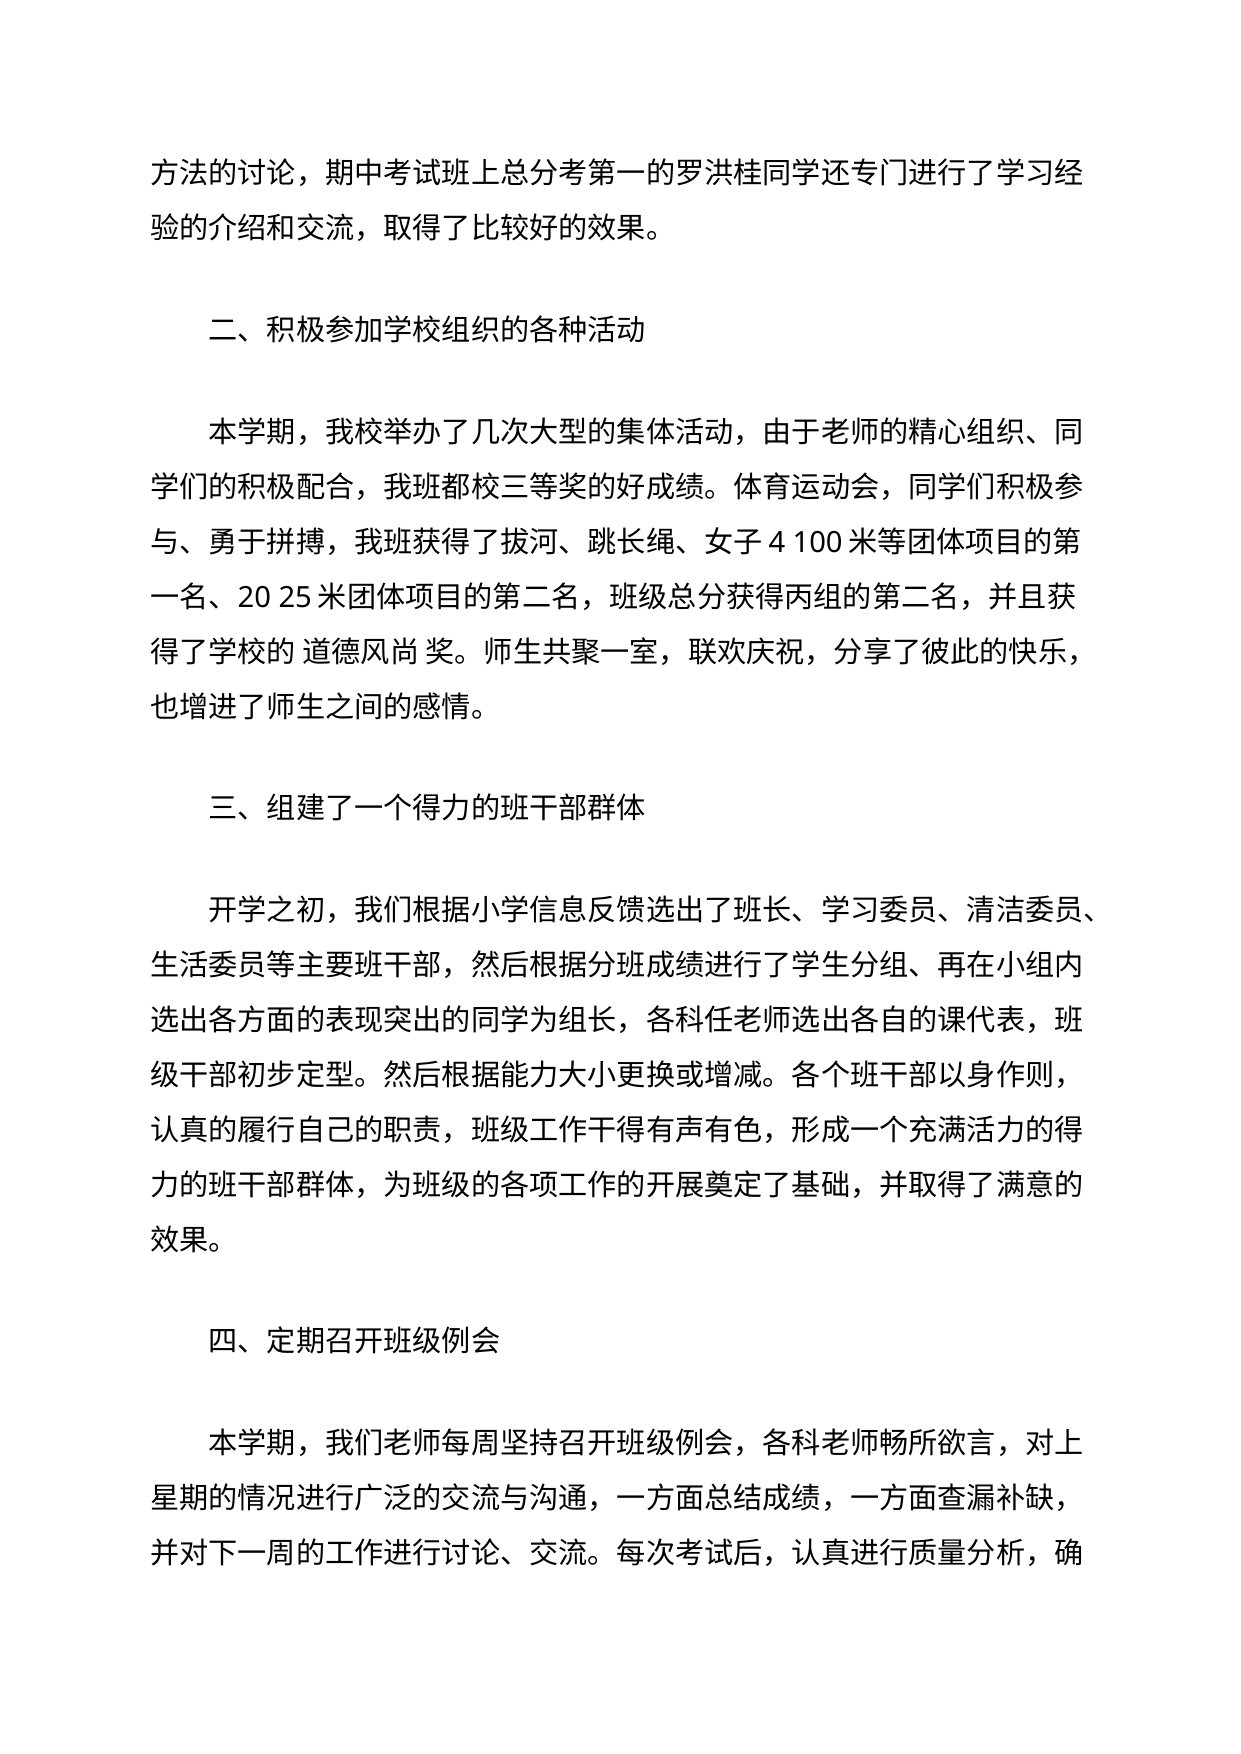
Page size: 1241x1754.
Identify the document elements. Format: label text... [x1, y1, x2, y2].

text 三、组建了一个得力的班干部群体 [150, 785, 1090, 827]
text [150, 150, 1090, 247]
text 四、定期召开班级例会 [150, 1318, 1090, 1360]
text 开学之初，我们根据小学信息反馈选出了班长、学习委员、清洁委员、生活委员等主要班干部，然后根据分班成绩进行了学生分组、再在小组内选出各方面的表现突出的同学为组长，各科任老师选出各自的课代表，班级干部初步定型。然后根据能力大小更换或增减。各个班干部以身作则，认真的履行自己的职责，班级工作干得有声有色，形成一个充满活力的得力的班干部群体，为班级的各项工作的开展奠定了基础，并取得了满意的效果。 [150, 887, 1090, 1258]
text 本学期，我校举办了几次大型的集体活动，由于老师的精心组织、同学们的积极配合，我班都校三等奖的好成绩。体育运动会，同学们积极参与、勇于拼搏，我班获得了拔河、跳长绳、女子4 100米等团体项目的第一名、20 25米团体项目的第二名，班级总分获得丙组的第二名，并且获得了学校的 道德风尚 奖。师生共聚一室，联欢庆祝，分享了彼此的快乐，也增进了师生之间的感情。 [150, 408, 1090, 725]
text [150, 1419, 1090, 1572]
text 二、积极参加学校组织的各种活动 [150, 307, 1090, 349]
